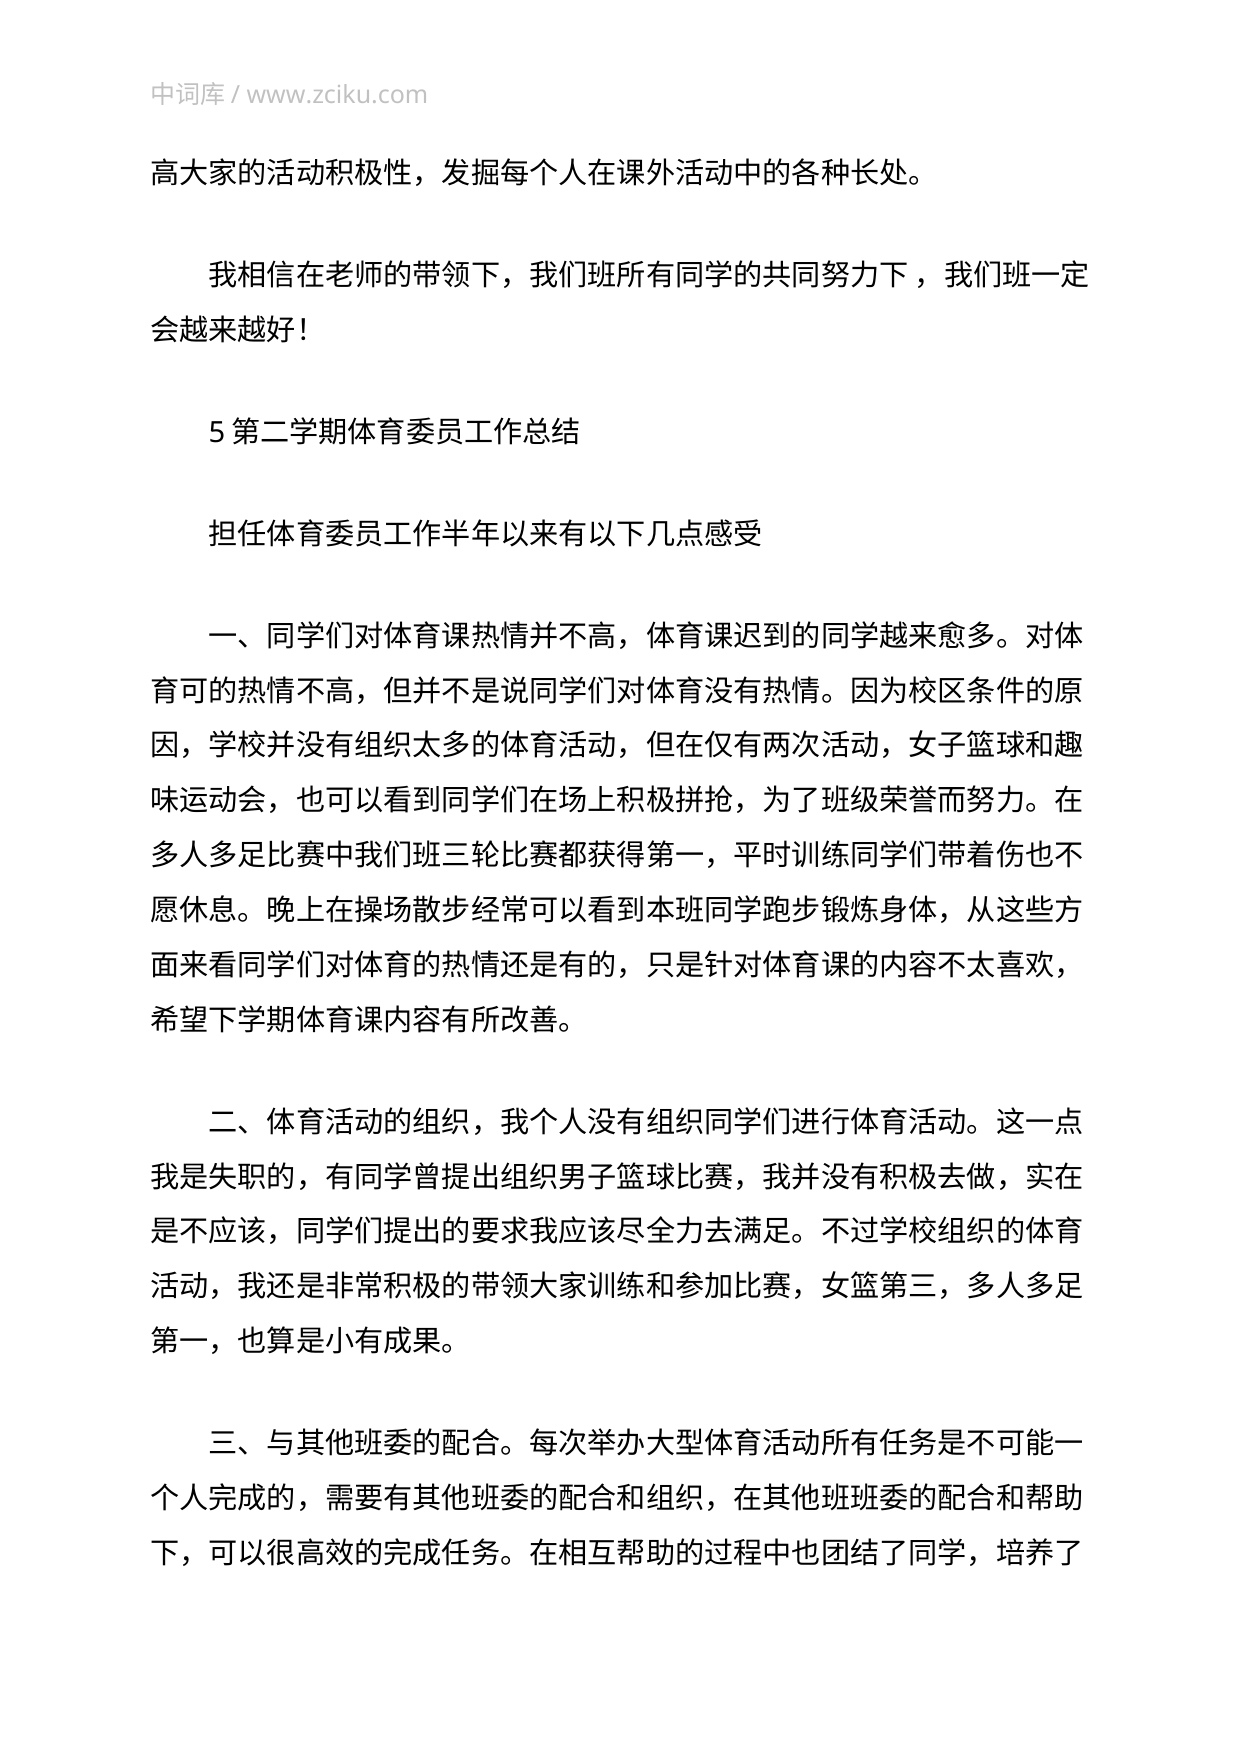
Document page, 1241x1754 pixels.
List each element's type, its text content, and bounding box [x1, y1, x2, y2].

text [150, 150, 1090, 192]
text 一、同学们对体育课热情并不高，体育课迟到的同学越来愈多。对体育可的热情不高，但并不是说同学们对体育没有热情。因为校区条件的原因，学校并没有组织太多的体育活动，但在仅有两次活动，女子篮球和趣味运动会，也可以看到同学们在场上积极拼抢，为了班级荣誉而努力。在多人多足比赛中我们班三轮比赛都获得第一，平时训练同学们带着伤也不愿休息。晚上在操场散步经常可以看到本班同学跑步锻炼身体，从这些方面来看同学们对体育的热情还是有的，只是针对体育课的内容不太喜欢，希望下学期体育课内容有所改善。 [150, 612, 1090, 1039]
text 二、体育活动的组织，我个人没有组织同学们进行体育活动。这一点我是失职的，有同学曾提出组织男子篮球比赛，我并没有积极去做，实在是不应该，同学们提出的要求我应该尽全力去满足。不过学校组织的体育活动，我还是非常积极的带领大家训练和参加比赛，女篮第三，多人多足第一，也算是小有成果。 [150, 1098, 1090, 1360]
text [150, 1419, 1090, 1572]
text 担任体育委员工作半年以来有以下几点感受 [150, 510, 1090, 553]
text 5第二学期体育委员工作总结 [150, 408, 1090, 451]
text 我相信在老师的带领下，我们班所有同学的共同努力下 ，我们班一定会越来越好！ [150, 252, 1090, 349]
